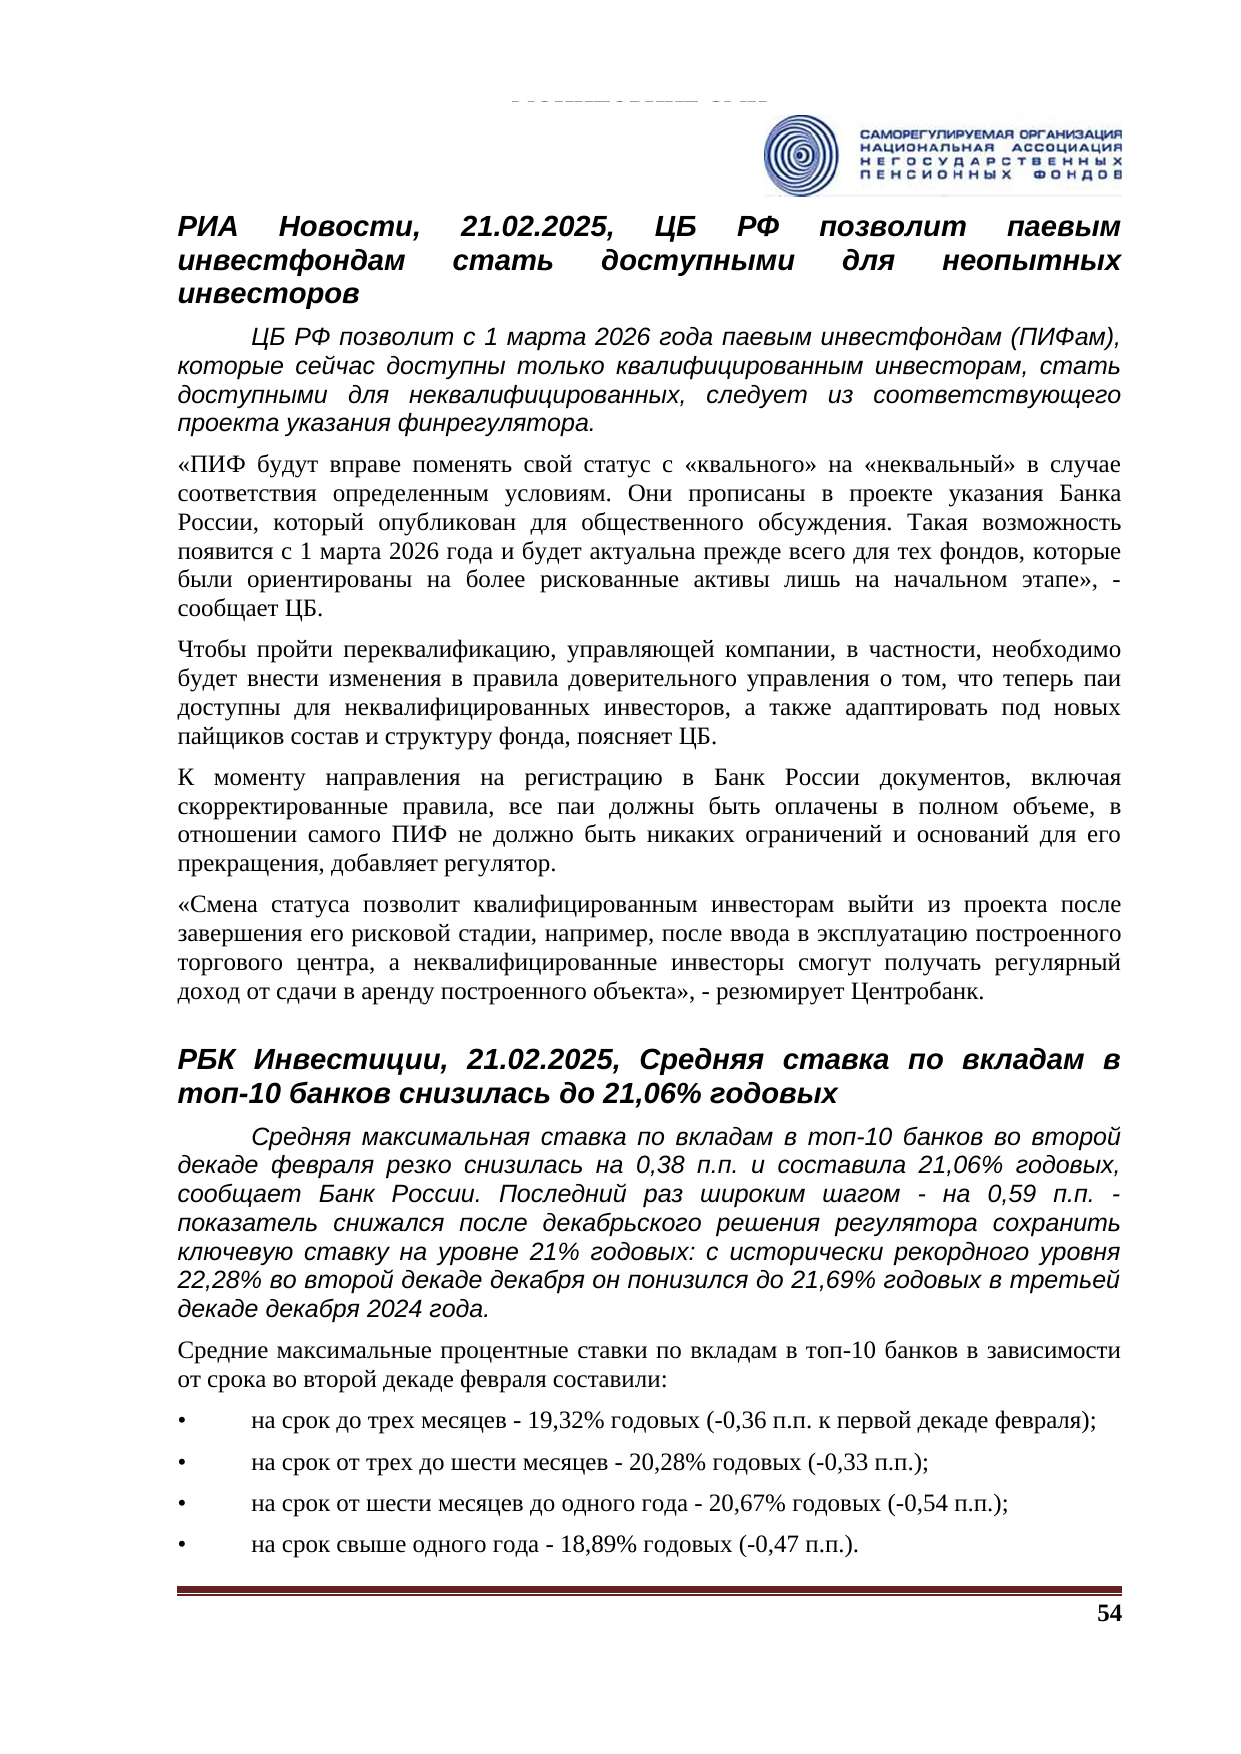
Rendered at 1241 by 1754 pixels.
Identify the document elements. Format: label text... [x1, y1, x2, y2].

subtitle Средняя максимальная ставка по вкладам в топ-10 банков во второй декаде февраля резко снизилась на 0,38 п.п. и составила 21,06% годовых, сообщает Банк России. Последний раз широким шагом - на 0,59 п.п. - показатель снижался после декабрьского решения регулятора сохранить ключевую ставку на уровне 21% годовых: с исторически рекордного уровня 22,28% во второй декаде декабря он понизился до 21,69% годовых в третьей декаде декабря 2024 года. [177, 1122, 1122, 1323]
subtitle РБК Инвестиции, 21.02.2025, Средняя ставка по вкладам в топ-10 банков снизилась до 21,06% годовых [177, 1042, 1122, 1109]
text «Смена статуса позволит квалифицированным инвесторам выйти из проекта после завершения его рисковой стадии, например, после ввода в эксплуатацию построенного торгового центра, а неквалифицированные инвесторы смогут получать регулярный доход от сдачи в аренду построенного объекта», - резюмирует Центробанк. [177, 889, 1122, 1004]
text • на срок свыше одного года - 18,89% годовых (-0,47 п.п.). [177, 1529, 1122, 1558]
picture [764, 115, 1122, 197]
text Чтобы пройти переквалификацию, управляющей компании, в частности, необходимо будет внести изменения в правила доверительного управления о том, что теперь паи доступны для неквалифицированных инвесторов, а также адаптировать под новых пайщиков состав и структуру фонда, поясняет ЦБ. [177, 634, 1122, 749]
text • на срок от трех до шести месяцев - 20,28% годовых (-0,33 п.п.); [177, 1447, 1122, 1475]
text «ПИФ будут вправе поменять свой статус с «квального» на «неквальный» в случае соответствия определенным условиям. Они прописаны в проекте указания Банка России, который опубликован для общественного обсуждения. Такая возможность появится с 1 марта 2026 года и будет актуальна прежде всего для тех фондов, которые были ориентированы на более рискованные активы лишь на начальном этапе», - сообщает ЦБ. [177, 449, 1122, 622]
text Средние максимальные процентные ставки по вкладам в топ-10 банков в зависимости от срока во второй декаде февраля составили: [177, 1335, 1122, 1393]
subtitle РИА Новости, 21.02.2025, ЦБ РФ позволит паевым инвестфондам стать доступными для неопытных инвесторов [177, 209, 1122, 309]
subtitle ЦБ РФ позволит с 1 марта 2026 года паевым инвестфондам (ПИФам), которые сейчас доступны только квалифицированным инвесторам, стать доступными для неквалифицированных, следует из соответствующего проекта указания финрегулятора. [177, 322, 1122, 437]
text • на срок до трех месяцев - 19,32% годовых (-0,36 п.п. к первой декаде февраля); [177, 1405, 1122, 1434]
text К моменту направления на регистрацию в Банк России документов, включая скорректированные правила, все паи должны быть оплачены в полном объеме, в отношении самого ПИФ не должно быть никаких ограничений и оснований для его прекращения, добавляет регулятор. [177, 762, 1122, 877]
text • на срок от шести месяцев до одного года - 20,67% годовых (-0,54 п.п.); [177, 1488, 1122, 1517]
